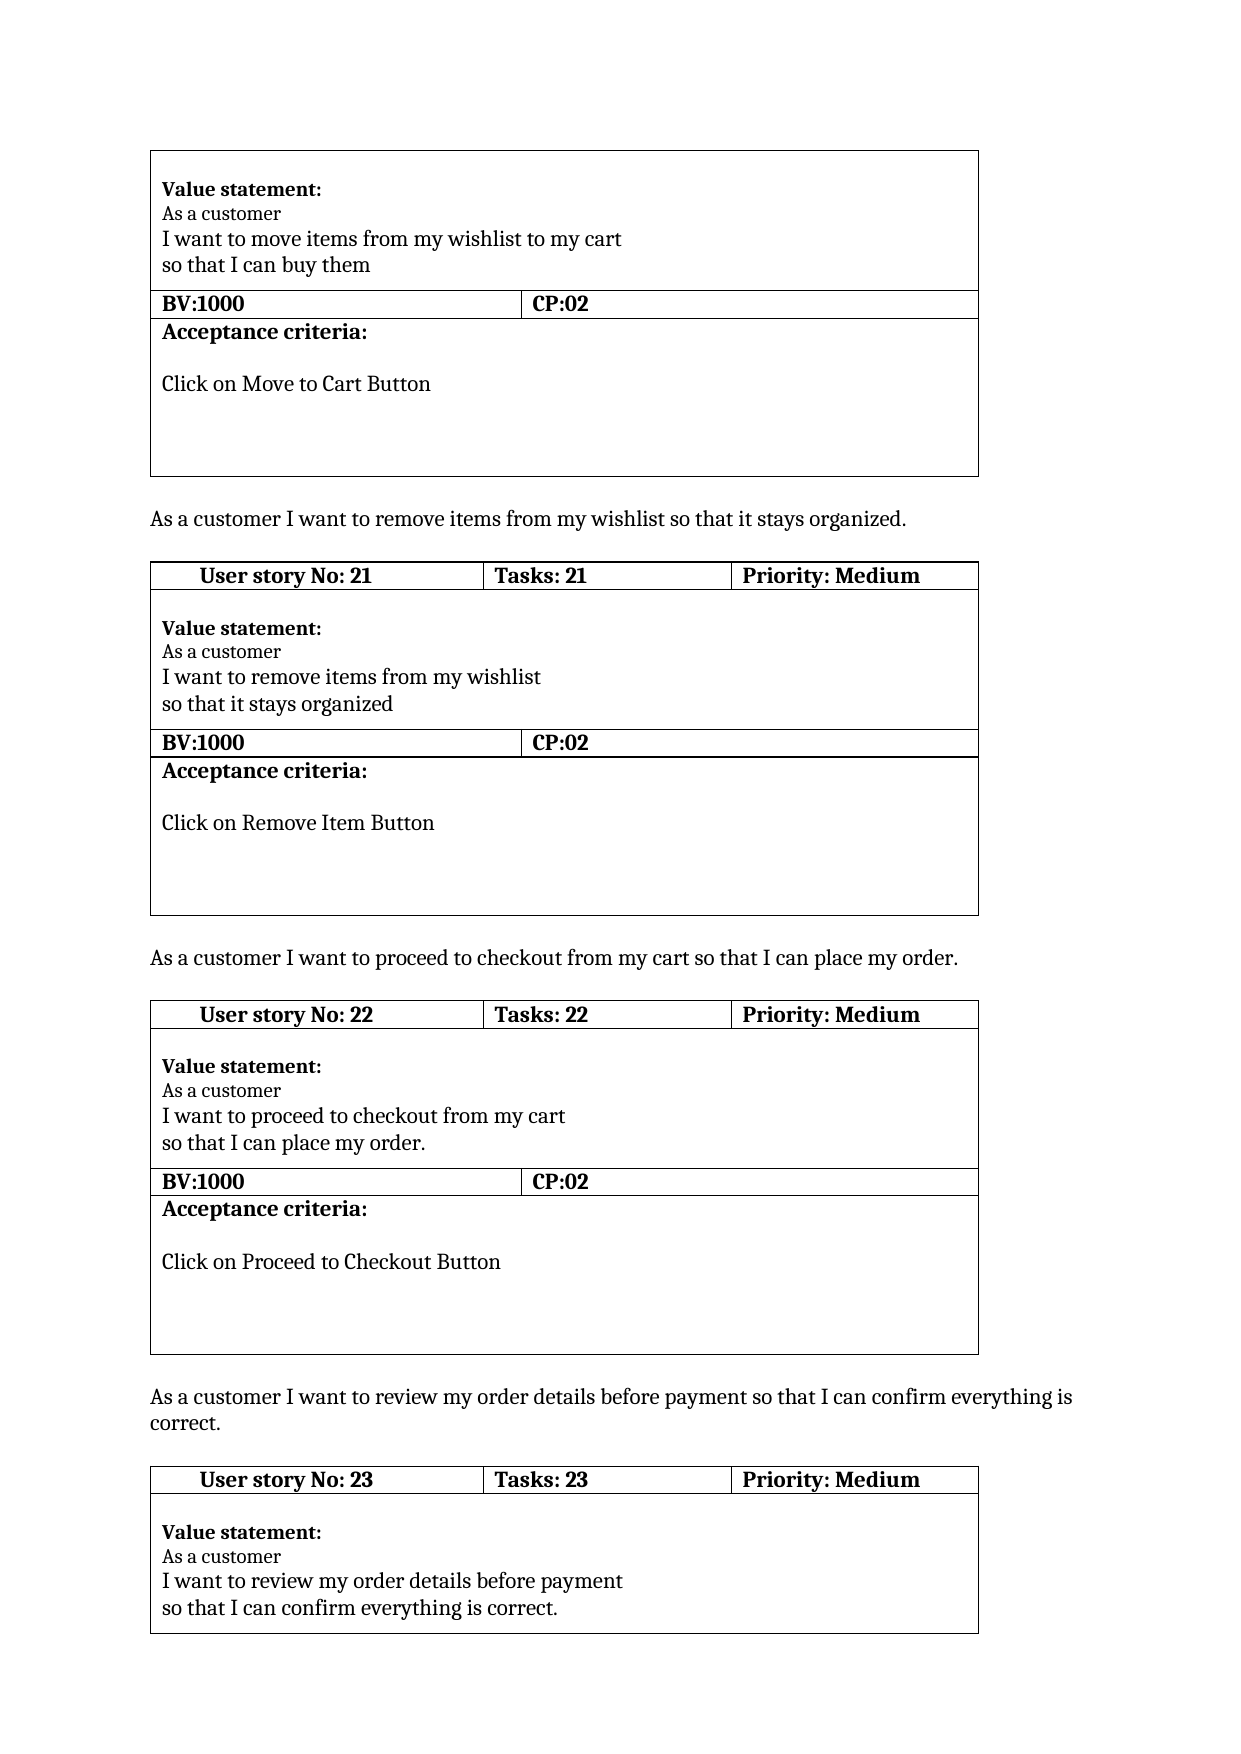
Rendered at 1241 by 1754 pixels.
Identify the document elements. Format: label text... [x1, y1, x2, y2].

table_cell Value statement: As a customer I want to review my order details before payment so that I can confirm everything is correct. [151, 1494, 978, 1633]
table_header Tasks: 21 [484, 563, 731, 589]
table_cell CP:02 [522, 291, 978, 317]
table_cell BV:1000 [151, 1169, 521, 1195]
text As a customer I want to review my order details before payment so that I can confirm everything is correct. [150, 1384, 1090, 1436]
table_cell Acceptance criteria: Click on Remove Item Button [151, 758, 978, 914]
table_cell Value statement: As a customer I want to proceed to checkout from my cart so that I can place my order. [151, 1029, 978, 1168]
table_header User story No: 21 [151, 563, 483, 589]
table_header Priority: Medium [732, 1001, 978, 1028]
table_cell BV:1000 [151, 730, 521, 756]
table_cell Acceptance criteria: Click on Move to Cart Button [151, 319, 978, 476]
table_header Priority: Medium [732, 1467, 978, 1493]
table_cell CP:02 [522, 730, 978, 756]
table_cell BV:1000 [151, 291, 521, 317]
table_header User story No: 23 [151, 1467, 483, 1493]
table_cell Value statement: As a customer I want to move items from my wishlist to my cart so that I can buy them [151, 151, 978, 290]
text As a customer I want to remove items from my wishlist so that it stays organized. [150, 506, 1090, 532]
table_header Tasks: 22 [484, 1001, 731, 1028]
table_cell Value statement: As a customer I want to remove items from my wishlist so that it stays organized [151, 590, 978, 729]
table_header User story No: 22 [151, 1001, 483, 1028]
table_header Priority: Medium [732, 563, 978, 589]
table_cell CP:02 [522, 1169, 978, 1195]
table_cell Acceptance criteria: Click on Proceed to Checkout Button [151, 1196, 978, 1353]
table_header Tasks: 23 [484, 1467, 731, 1493]
text As a customer I want to proceed to checkout from my cart so that I can place my order. [150, 945, 1090, 971]
